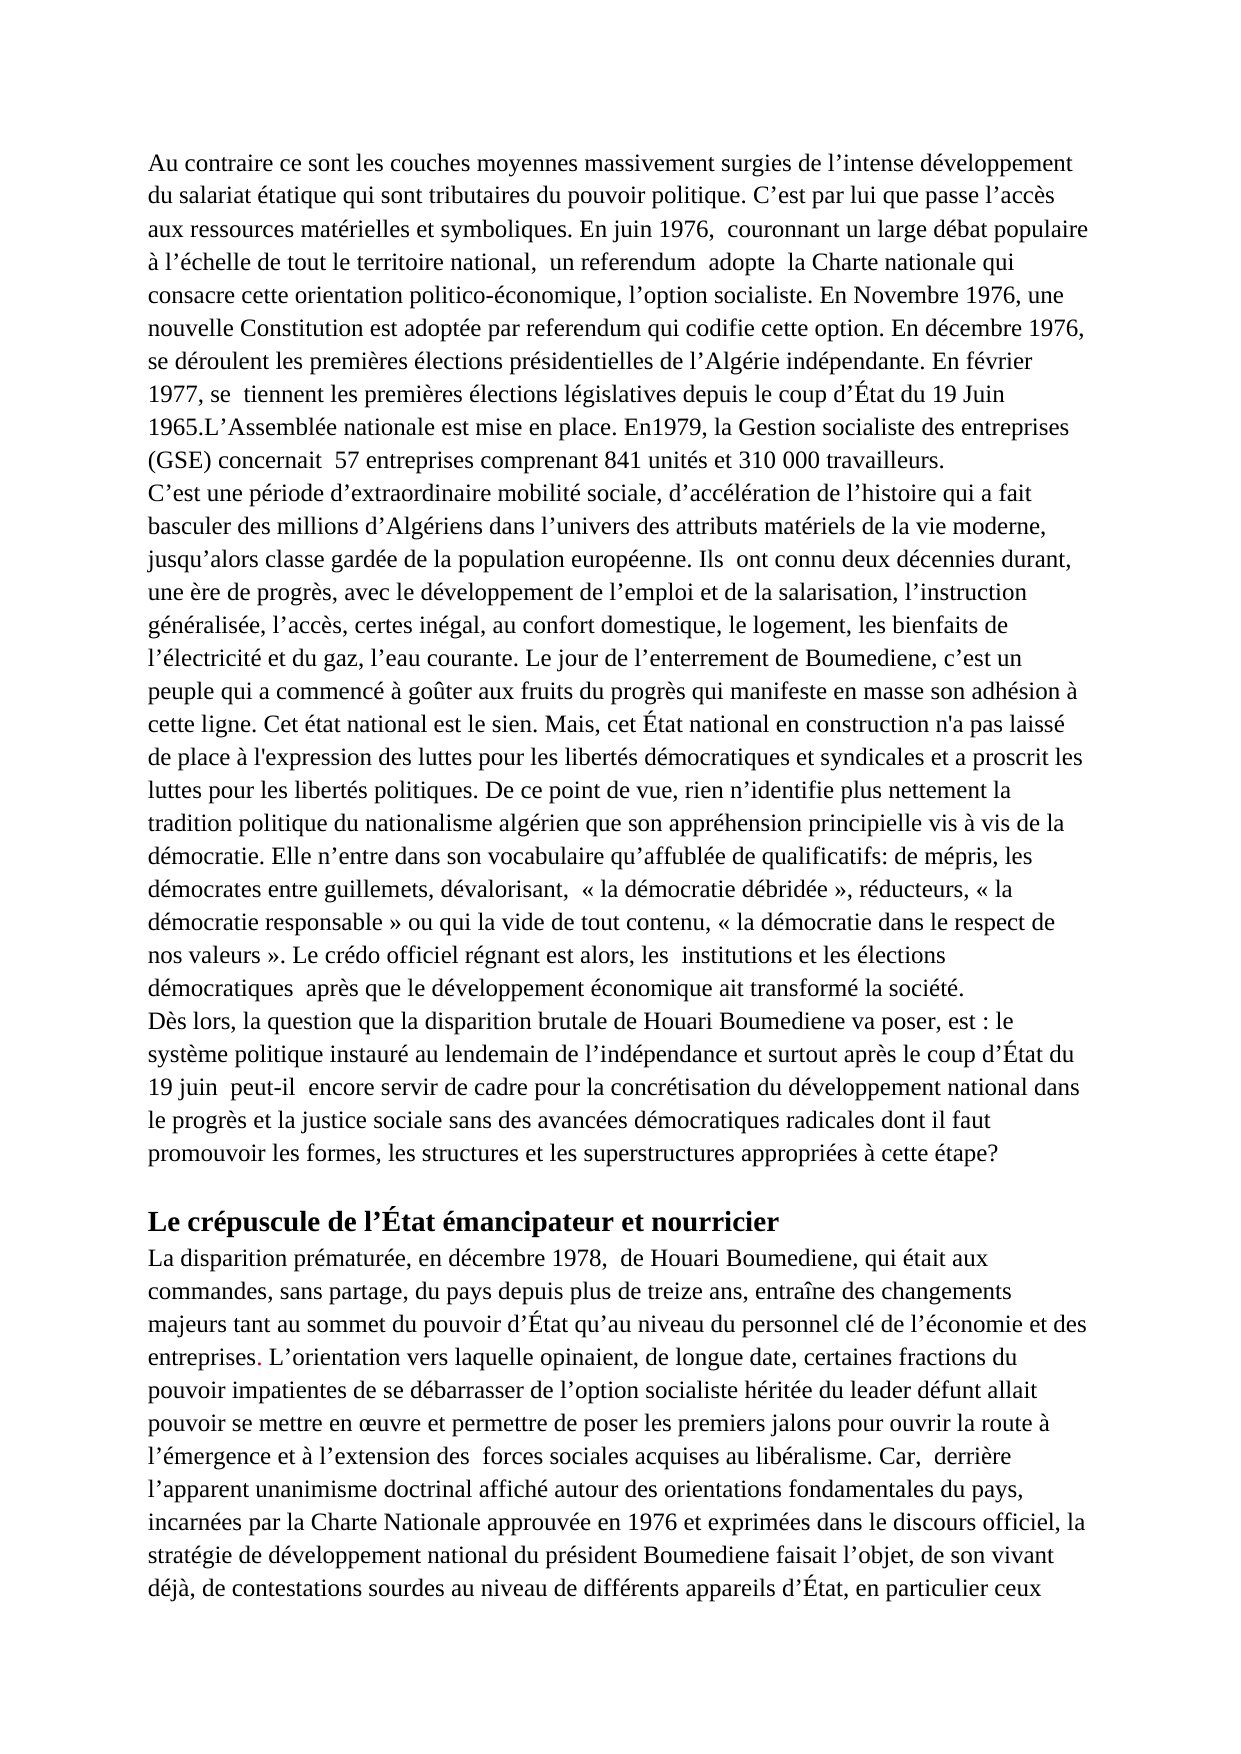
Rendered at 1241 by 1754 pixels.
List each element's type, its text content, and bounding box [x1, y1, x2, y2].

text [148, 1243, 1093, 1602]
text Dès lors, la question que la disparition brutale de Houari Boumediene va poser, est : le système politique instauré au lendemain de l’indépendance et surtout après le coup d’État du 19 juin peut-il encore servir de cadre pour la concrétisation du développement national dans le progrès et la justice sociale sans des avancées démocratiques radicales dont il faut promouvoir les formes, les structures et les superstructures appropriées à cette étape? [148, 1006, 1093, 1167]
text Au contraire ce sont les couches moyennes massivement surgies de l’intense développement du salariat étatique qui sont tributaires du pouvoir politique. C’est par lui que passe l’accès aux ressources matérielles et symboliques. En juin 1976, couronnant un large débat populaire à l’échelle de tout le territoire national, un referendum adopte la Charte nationale qui consacre cette orientation politico-économique, l’option socialiste. En Novembre 1976, une nouvelle Constitution est adoptée par referendum qui codifie cette option. En décembre 1976, se déroulent les premières élections présidentielles de l’Algérie indépendante. En février 1977, se tiennent les premières élections législatives depuis le coup d’État du 19 Juin 1965.L’Assemblée nationale est mise en place. En1979, la Gestion socialiste des entreprises (GSE) concernait 57 entreprises comprenant 841 unités et 310 000 travailleurs. [148, 148, 1093, 473]
text Le crépuscule de l’État émancipateur et nourricier [148, 1204, 1093, 1238]
text C’est une période d’extraordinaire mobilité sociale, d’accélération de l’histoire qui a fait basculer des millions d’Algériens dans l’univers des attributs matériels de la vie moderne, jusqu’alors classe gardée de la population européenne. Ils ont connu deux décennies durant, une ère de progrès, avec le développement de l’emploi et de la salarisation, l’instruction généralisée, l’accès, certes inégal, au confort domestique, le logement, les bienfaits de l’électricité et du gaz, l’eau courante. Le jour de l’enterrement de Boumediene, c’est un peuple qui a commencé à goûter aux fruits du progrès qui manifeste en masse son adhésion à cette ligne. Cet état national est le sien. Mais, cet État national en construction n'a pas laissé de place à l'expression des luttes pour les libertés démocratiques et syndicales et a proscrit les luttes pour les libertés politiques. De ce point de vue, rien n’identifie plus nettement la tradition politique du nationalisme algérien que son appréhension principielle vis à vis de la démocratie. Elle n’entre dans son vocabulaire qu’affublée de qualificatifs: de mépris, les démocrates entre guillemets, dévalorisant, « la démocratie débridée », réducteurs, « la démocratie responsable » ou qui la vide de tout contenu, « la démocratie dans le respect de nos valeurs ». Le crédo officiel régnant est alors, les institutions et les élections démocratiques après que le développement économique ait transformé la société. [148, 478, 1093, 1002]
